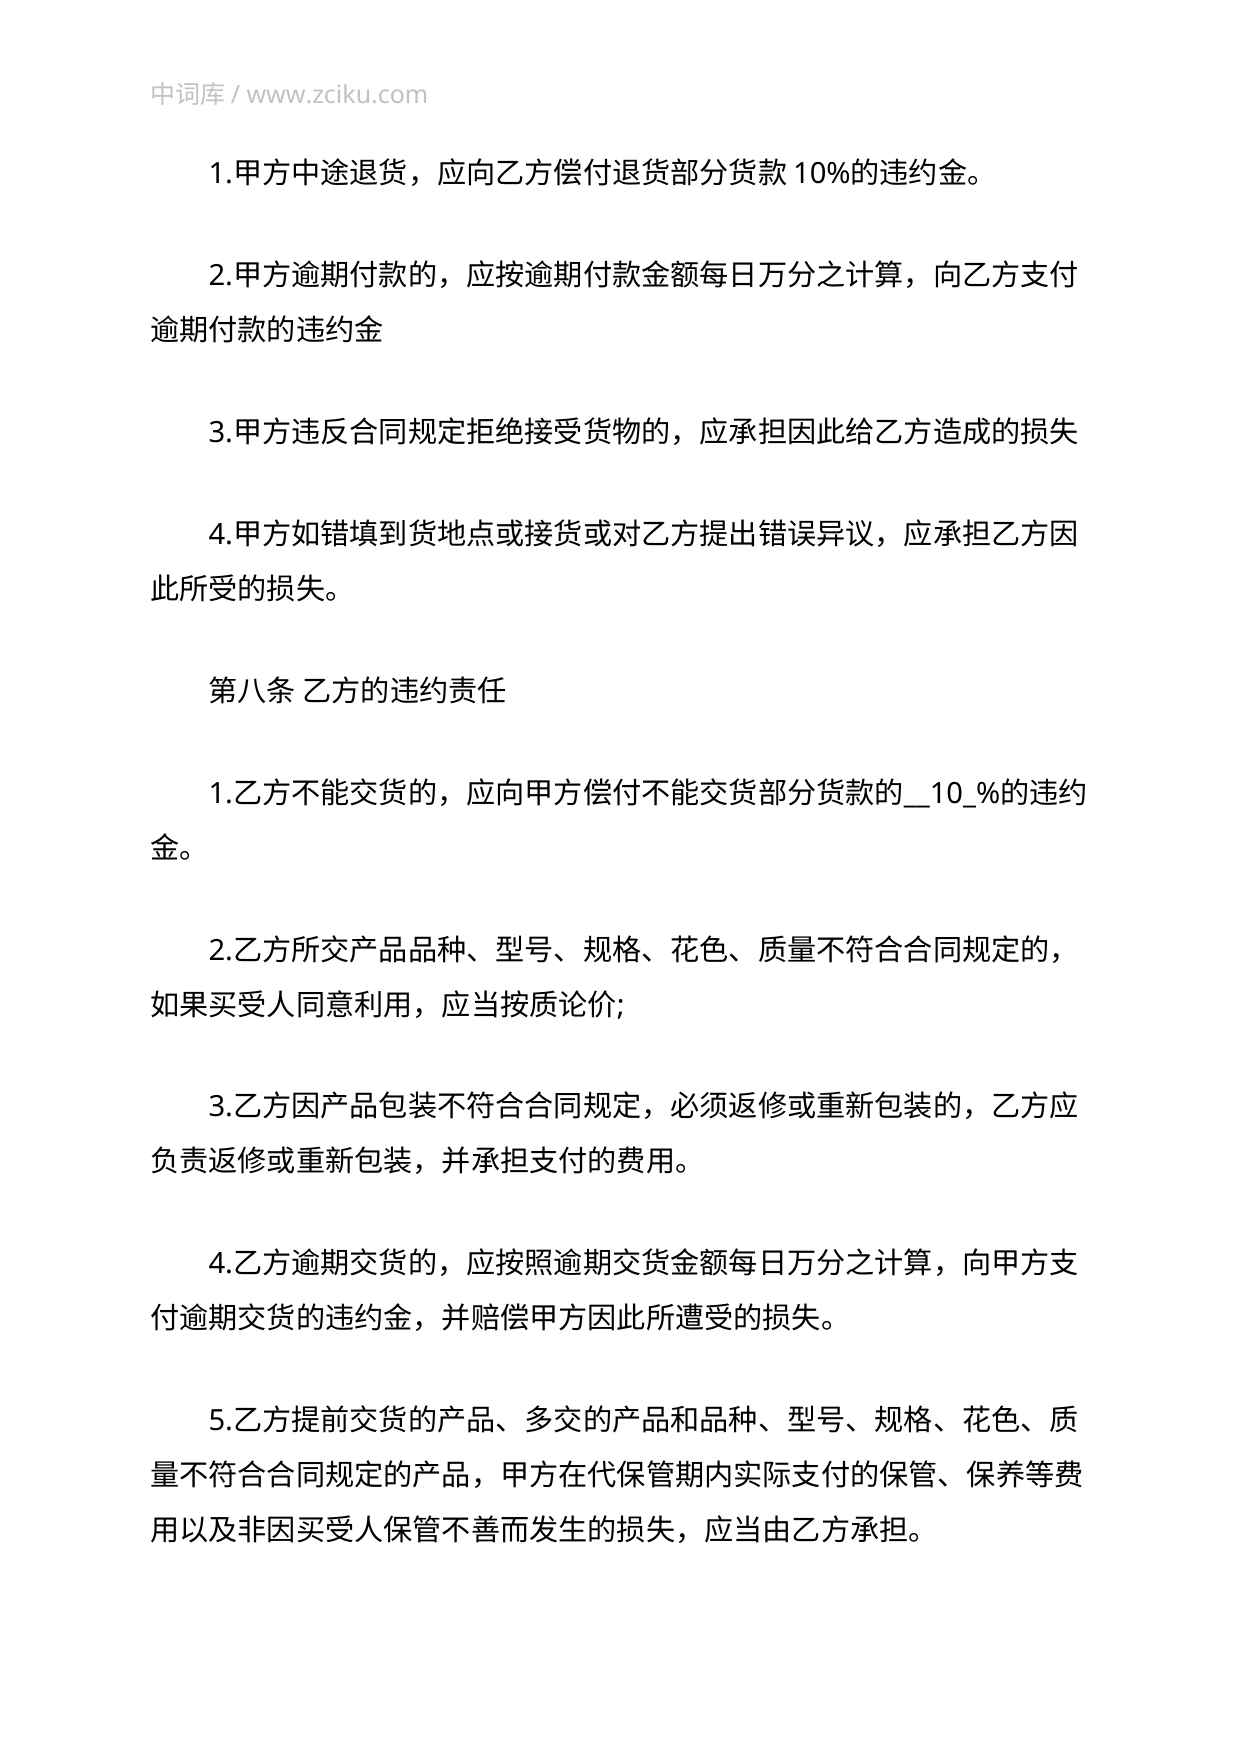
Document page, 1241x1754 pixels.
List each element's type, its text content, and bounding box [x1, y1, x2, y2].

text 4.乙方逾期交货的，应按照逾期交货金额每日万分之计算，向甲方支付逾期交货的违约金，并赔偿甲方因此所遭受的损失。 [150, 1240, 1090, 1337]
text 1.甲方中途退货，应向乙方偿付退货部分货款10%的违约金。 [150, 150, 1090, 192]
text 1.乙方不能交货的，应向甲方偿付不能交货部分货款的__10_%的违约金。 [150, 769, 1090, 867]
text 第八条 乙方的违约责任 [150, 667, 1090, 710]
text 4.甲方如错填到货地点或接货或对乙方提出错误异议，应承担乙方因此所受的损失。 [150, 511, 1090, 608]
text 2.乙方所交产品品种、型号、规格、花色、质量不符合合同规定的，如果买受人同意利用，应当按质论价; [150, 926, 1090, 1023]
text 3.乙方因产品包装不符合合同规定，必须返修或重新包装的，乙方应负责返修或重新包装，并承担支付的费用。 [150, 1083, 1090, 1180]
text 5.乙方提前交货的产品、多交的产品和品种、型号、规格、花色、质量不符合合同规定的产品，甲方在代保管期内实际支付的保管、保养等费用以及非因买受人保管不善而发生的损失，应当由乙方承担。 [150, 1397, 1090, 1549]
text 2.甲方逾期付款的，应按逾期付款金额每日万分之计算，向乙方支付逾期付款的违约金 [150, 252, 1090, 349]
text 3.甲方违反合同规定拒绝接受货物的，应承担因此给乙方造成的损失 [150, 409, 1090, 451]
